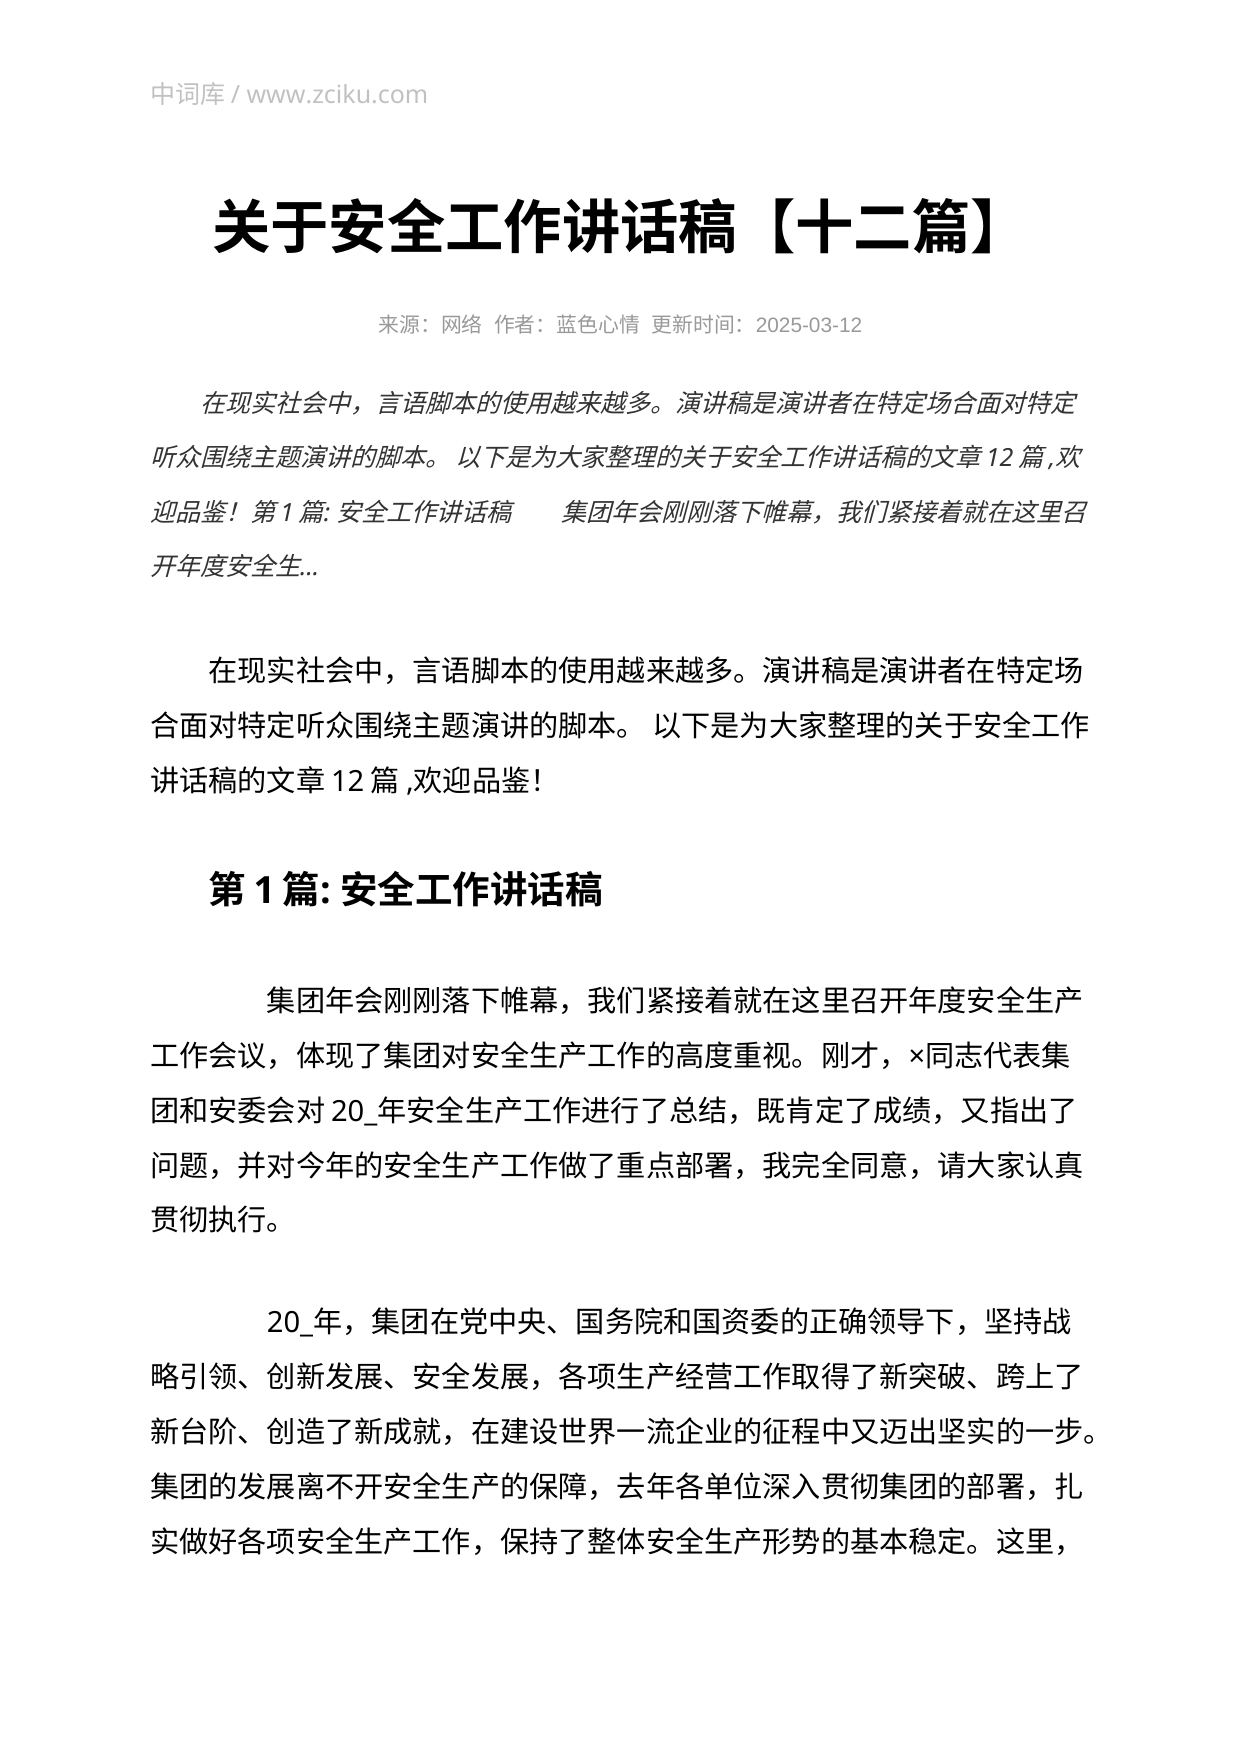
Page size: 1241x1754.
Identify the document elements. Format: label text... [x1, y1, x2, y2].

text 第1篇: 安全工作讲话稿 [150, 859, 1090, 914]
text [150, 1299, 1090, 1561]
subtitle 关于安全工作讲话稿【十二篇】 [150, 181, 1090, 266]
text 在现实社会中，言语脚本的使用越来越多。演讲稿是演讲者在特定场合面对特定听众围绕主题演讲的脚本。 以下是为大家整理的关于安全工作讲话稿的文章12篇 ,欢迎品鉴！第1篇: 安全工作讲话稿 集团年会刚刚落下帷幕，我们紧接着就在这里召开年度安全生... [150, 383, 1090, 583]
text 来源：网络 作者：蓝色心情 更新时间：2025-03-12 [150, 313, 1090, 337]
text 在现实社会中，言语脚本的使用越来越多。演讲稿是演讲者在特定场合面对特定听众围绕主题演讲的脚本。 以下是为大家整理的关于安全工作讲话稿的文章12篇 ,欢迎品鉴！ [150, 648, 1090, 800]
text 集团年会刚刚落下帷幕，我们紧接着就在这里召开年度安全生产工作会议，体现了集团对安全生产工作的高度重视。刚才，×同志代表集团和安委会对20_年安全生产工作进行了总结，既肯定了成绩，又指出了问题，并对今年的安全生产工作做了重点部署，我完全同意，请大家认真贯彻执行。 [150, 977, 1090, 1239]
